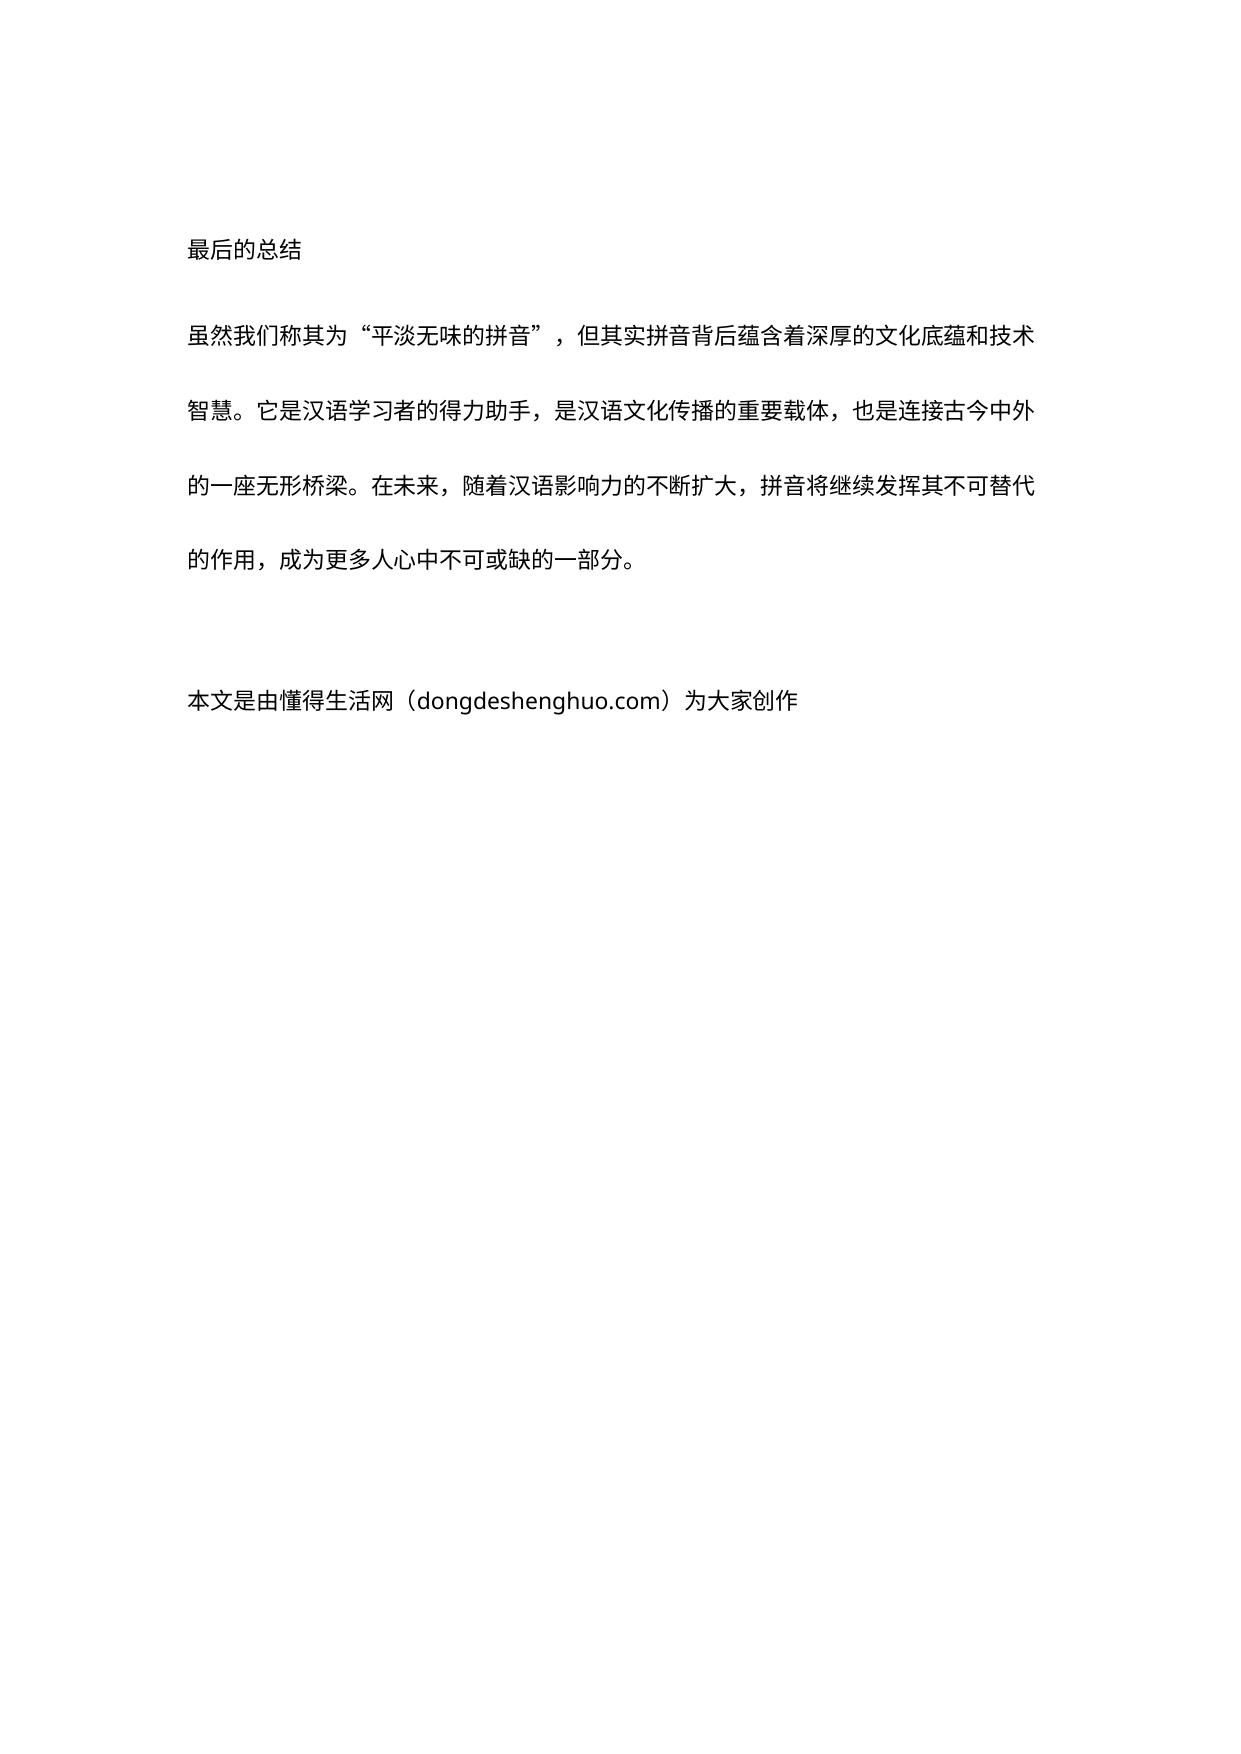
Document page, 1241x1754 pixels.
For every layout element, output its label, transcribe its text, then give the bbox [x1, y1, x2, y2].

text 最后的总结 [187, 216, 1053, 281]
text 本文是由懂得生活网（dongdeshenghuo.com）为大家创作 [187, 667, 1053, 732]
text 虽然我们称其为“平淡无味的拼音”，但其实拼音背后蕴含着深厚的文化底蕴和技术智慧。它是汉语学习者的得力助手，是汉语文化传播的重要载体，也是连接古今中外的一座无形桥梁。在未来，随着汉语影响力的不断扩大，拼音将继续发挥其不可替代的作用，成为更多人心中不可或缺的一部分。 [187, 302, 1053, 591]
